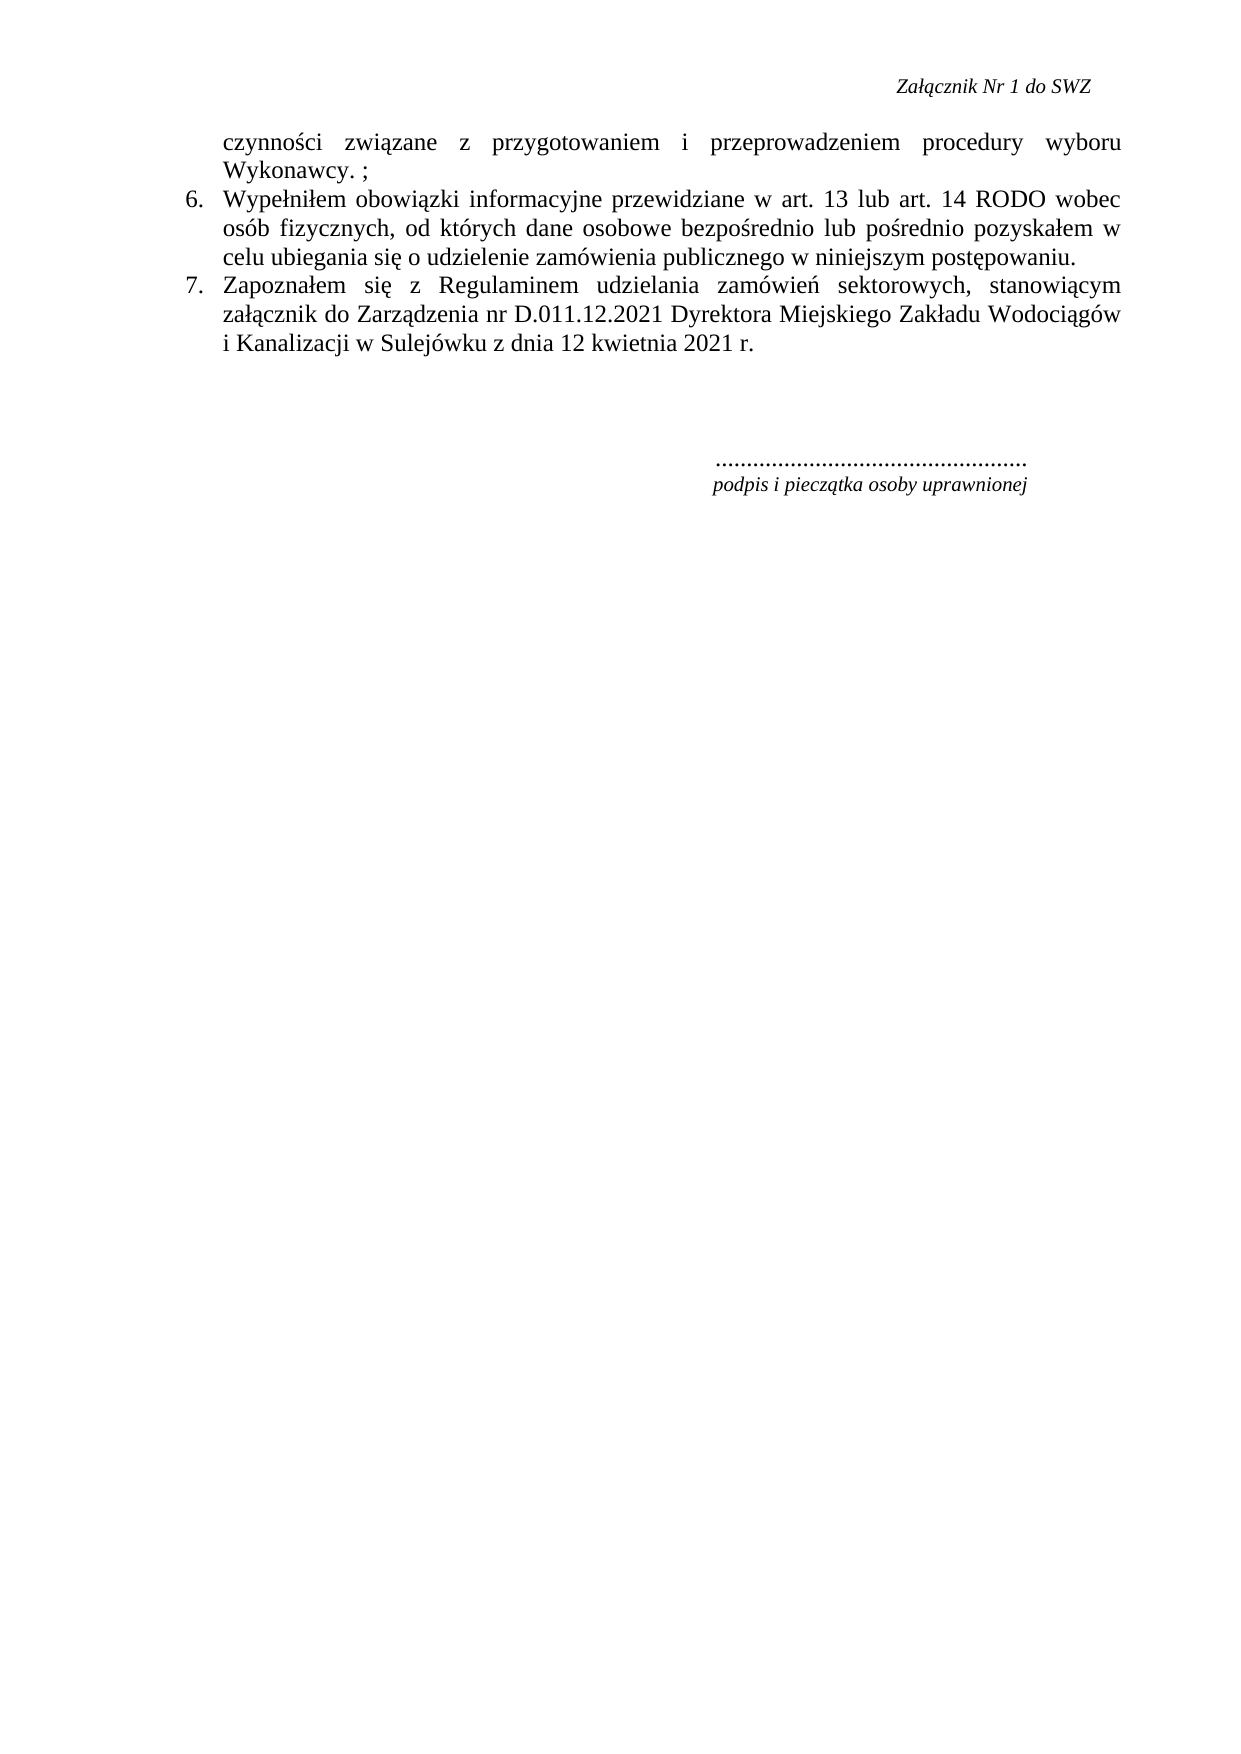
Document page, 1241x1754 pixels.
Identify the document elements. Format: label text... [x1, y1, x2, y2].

list Wypełniłem obowiązki informacyjne przewidziane w art. 13 lub art. 14 RODO wobec osób fizycznych, od których dane osobowe bezpośrednio lub pośrednio pozyskałem w celu ubiegania się o udzielenie zamówienia publicznego w niniejszym postępowaniu. [185, 184, 1122, 270]
list Zapoznałem się z Regulaminem udzielania zamówień sektorowych, stanowiącym załącznik do Zarządzenia nr D.011.12.2021 Dyrektora Miejskiego Zakładu Wodociągów i Kanalizacji w Sulejówku z dnia 12 kwietnia 2021 r. [185, 270, 1122, 357]
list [185, 127, 1122, 184]
text .................................................. [148, 443, 1122, 472]
subtitle podpis i pieczątka osoby uprawnionej [148, 472, 1122, 496]
